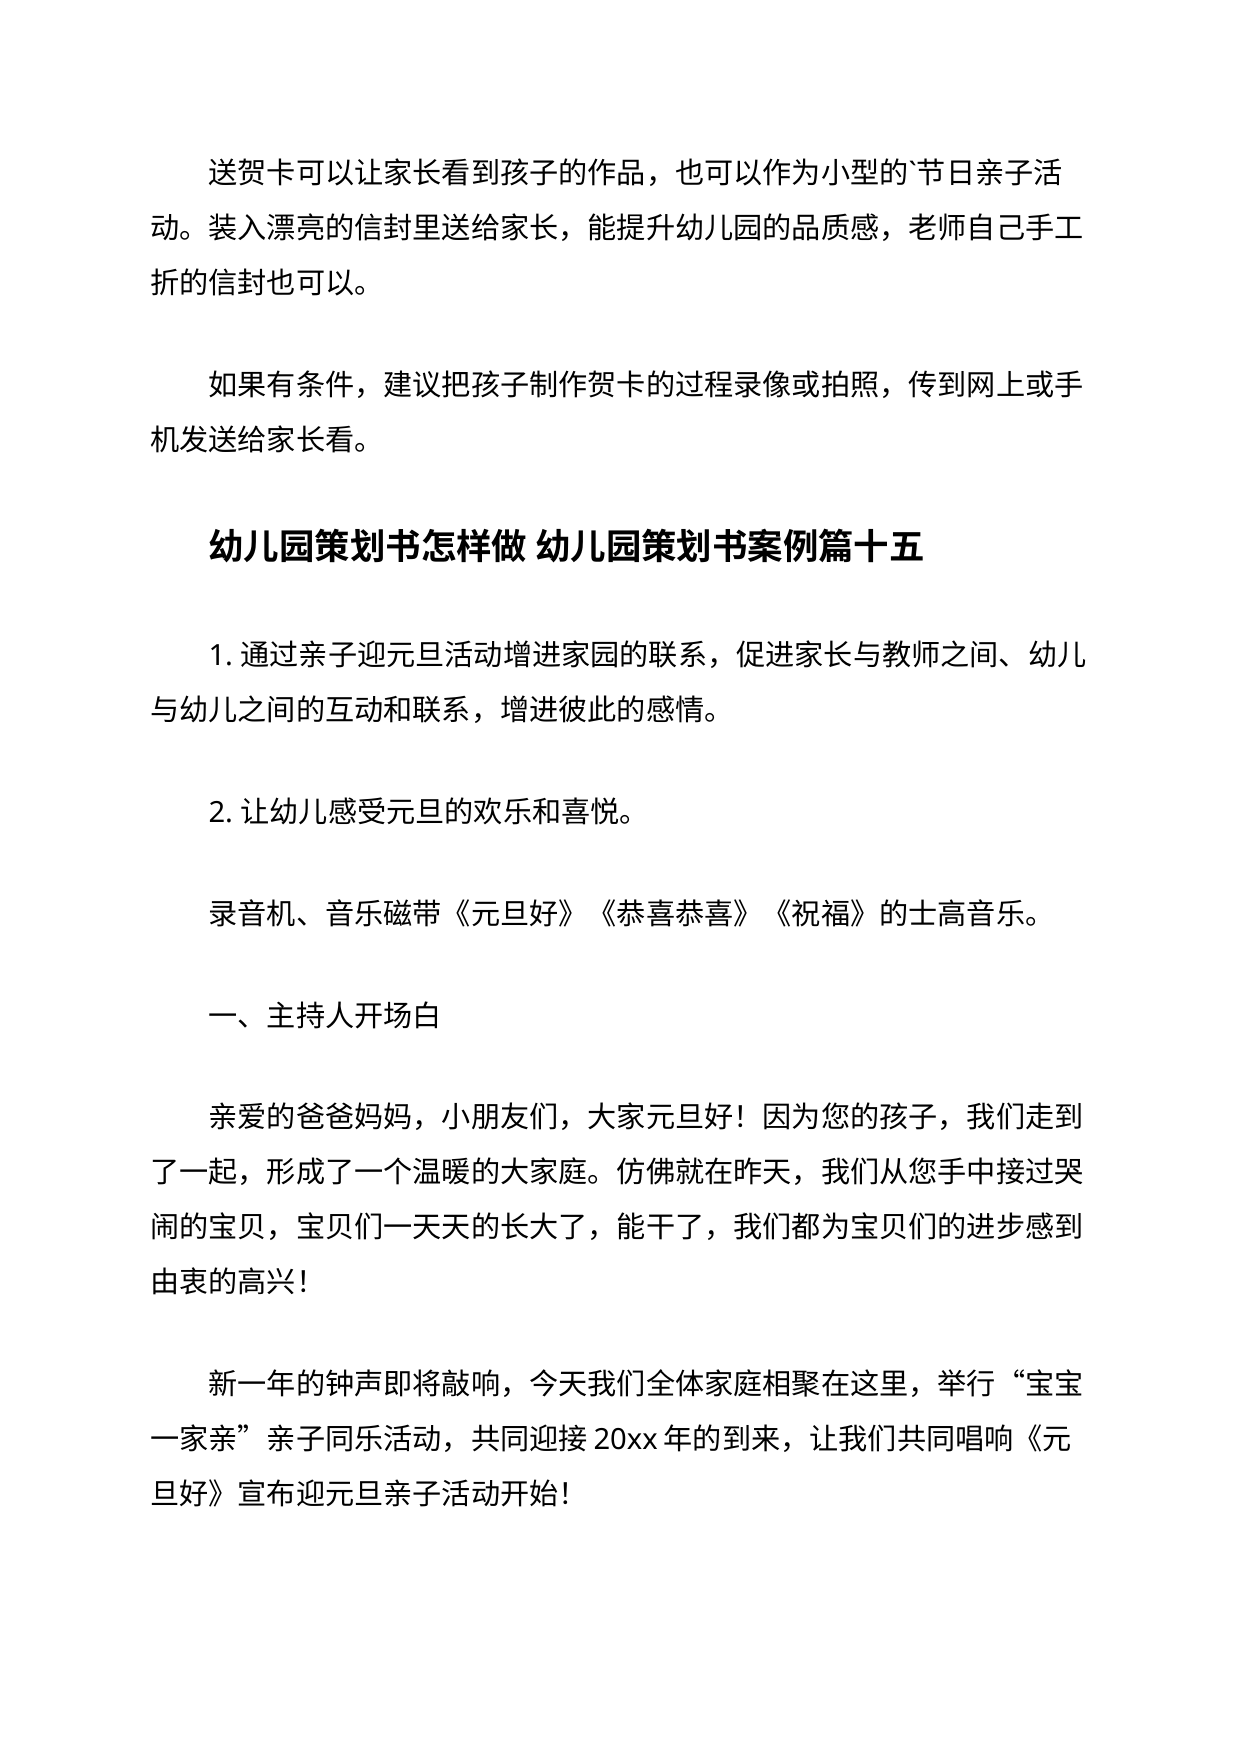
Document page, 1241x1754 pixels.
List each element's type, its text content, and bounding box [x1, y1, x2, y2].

text 录音机、音乐磁带《元旦好》《恭喜恭喜》《祝福》的士高音乐。 [150, 891, 1090, 933]
text 一、主持人开场白 [150, 992, 1090, 1034]
text 亲爱的爸爸妈妈，小朋友们，大家元旦好！因为您的孩子，我们走到了一起，形成了一个温暖的大家庭。仿佛就在昨天，我们从您手中接过哭闹的宝贝，宝贝们一天天的长大了，能干了，我们都为宝贝们的进步感到由衷的高兴！ [150, 1094, 1090, 1301]
text 幼儿园策划书怎样做 幼儿园策划书案例篇十五 [150, 518, 1090, 569]
text 1. 通过亲子迎元旦活动增进家园的联系，促进家长与教师之间、幼儿与幼儿之间的互动和联系，增进彼此的感情。 [150, 632, 1090, 729]
text 送贺卡可以让家长看到孩子的作品，也可以作为小型的`节日亲子活动。装入漂亮的信封里送给家长，能提升幼儿园的品质感，老师自己手工折的信封也可以。 [150, 150, 1090, 302]
text 如果有条件，建议把孩子制作贺卡的过程录像或拍照，传到网上或手机发送给家长看。 [150, 362, 1090, 459]
text 2. 让幼儿感受元旦的欢乐和喜悦。 [150, 788, 1090, 831]
text 新一年的钟声即将敲响，今天我们全体家庭相聚在这里，举行“宝宝一家亲”亲子同乐活动，共同迎接20xx年的到来，让我们共同唱响《元旦好》宣布迎元旦亲子活动开始！ [150, 1361, 1090, 1513]
